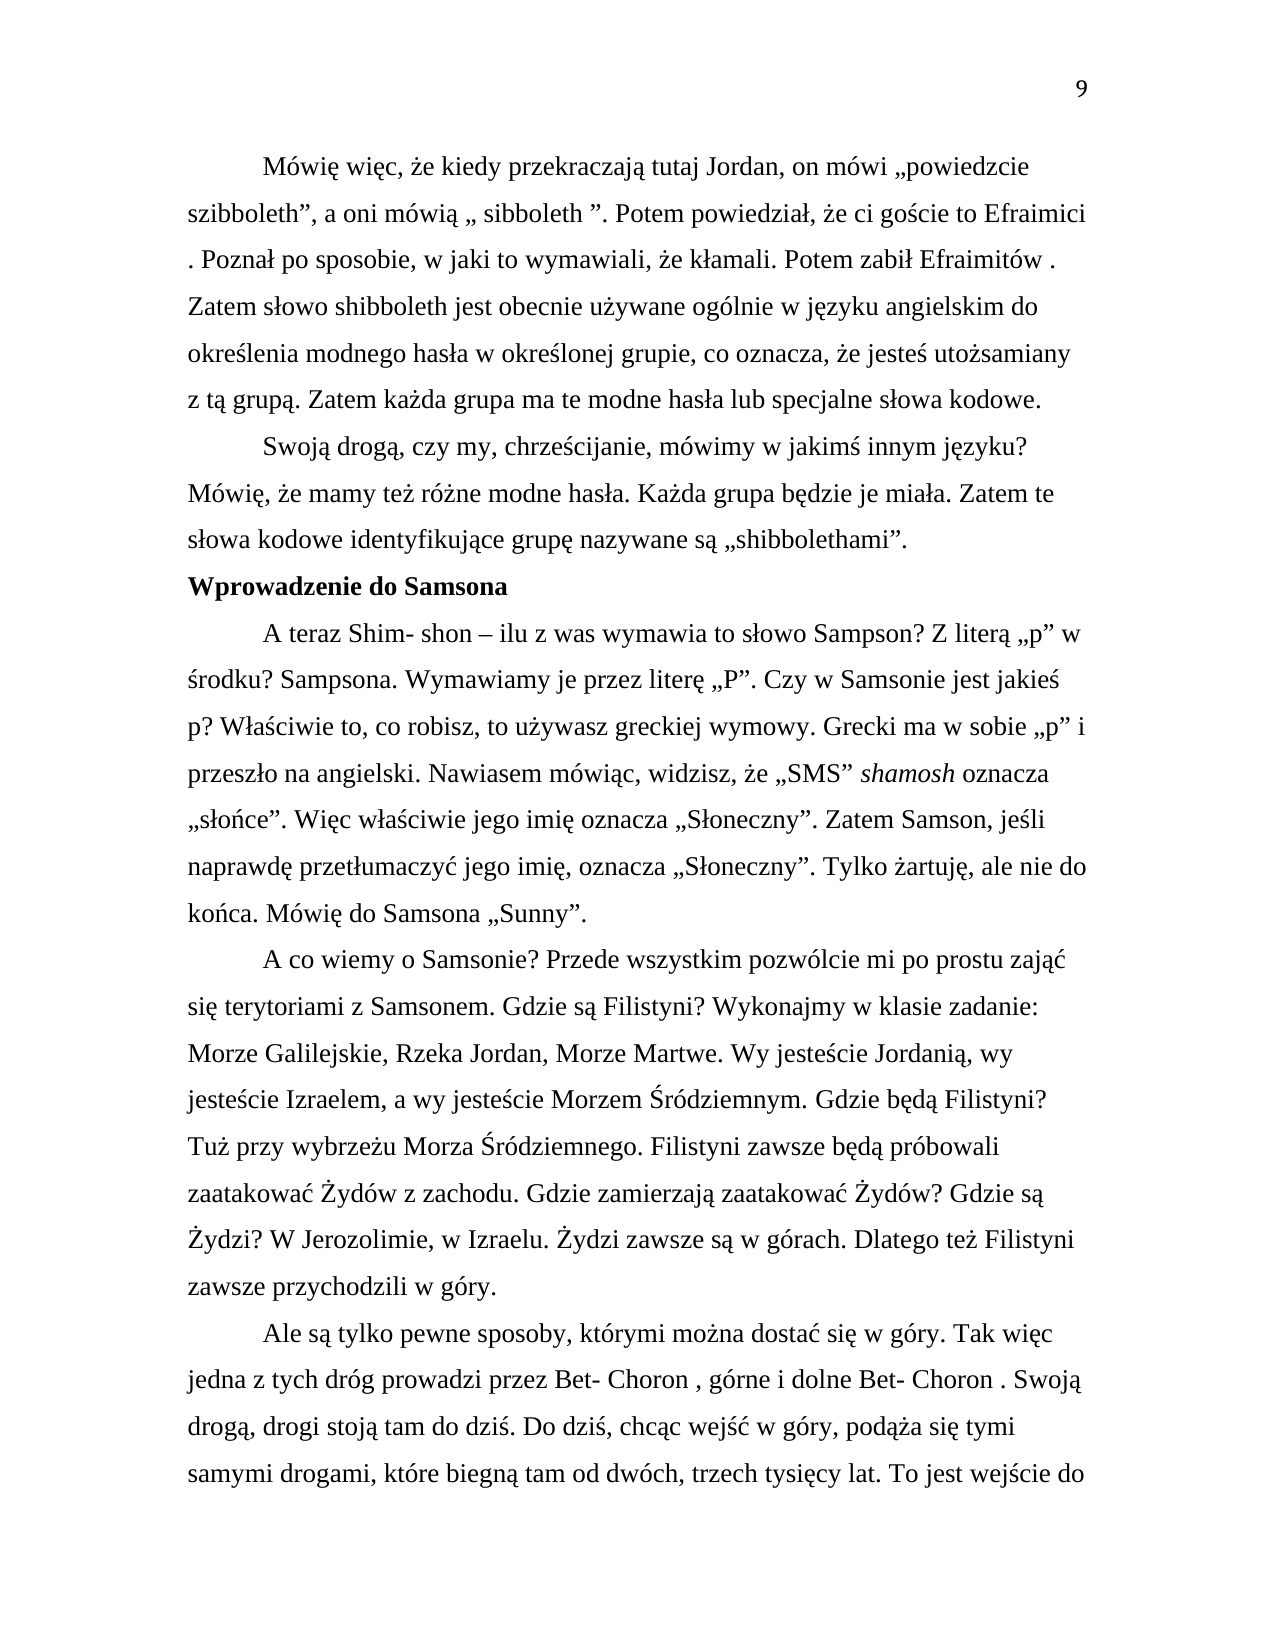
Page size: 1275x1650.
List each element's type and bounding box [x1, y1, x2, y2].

text [187, 150, 1087, 1488]
